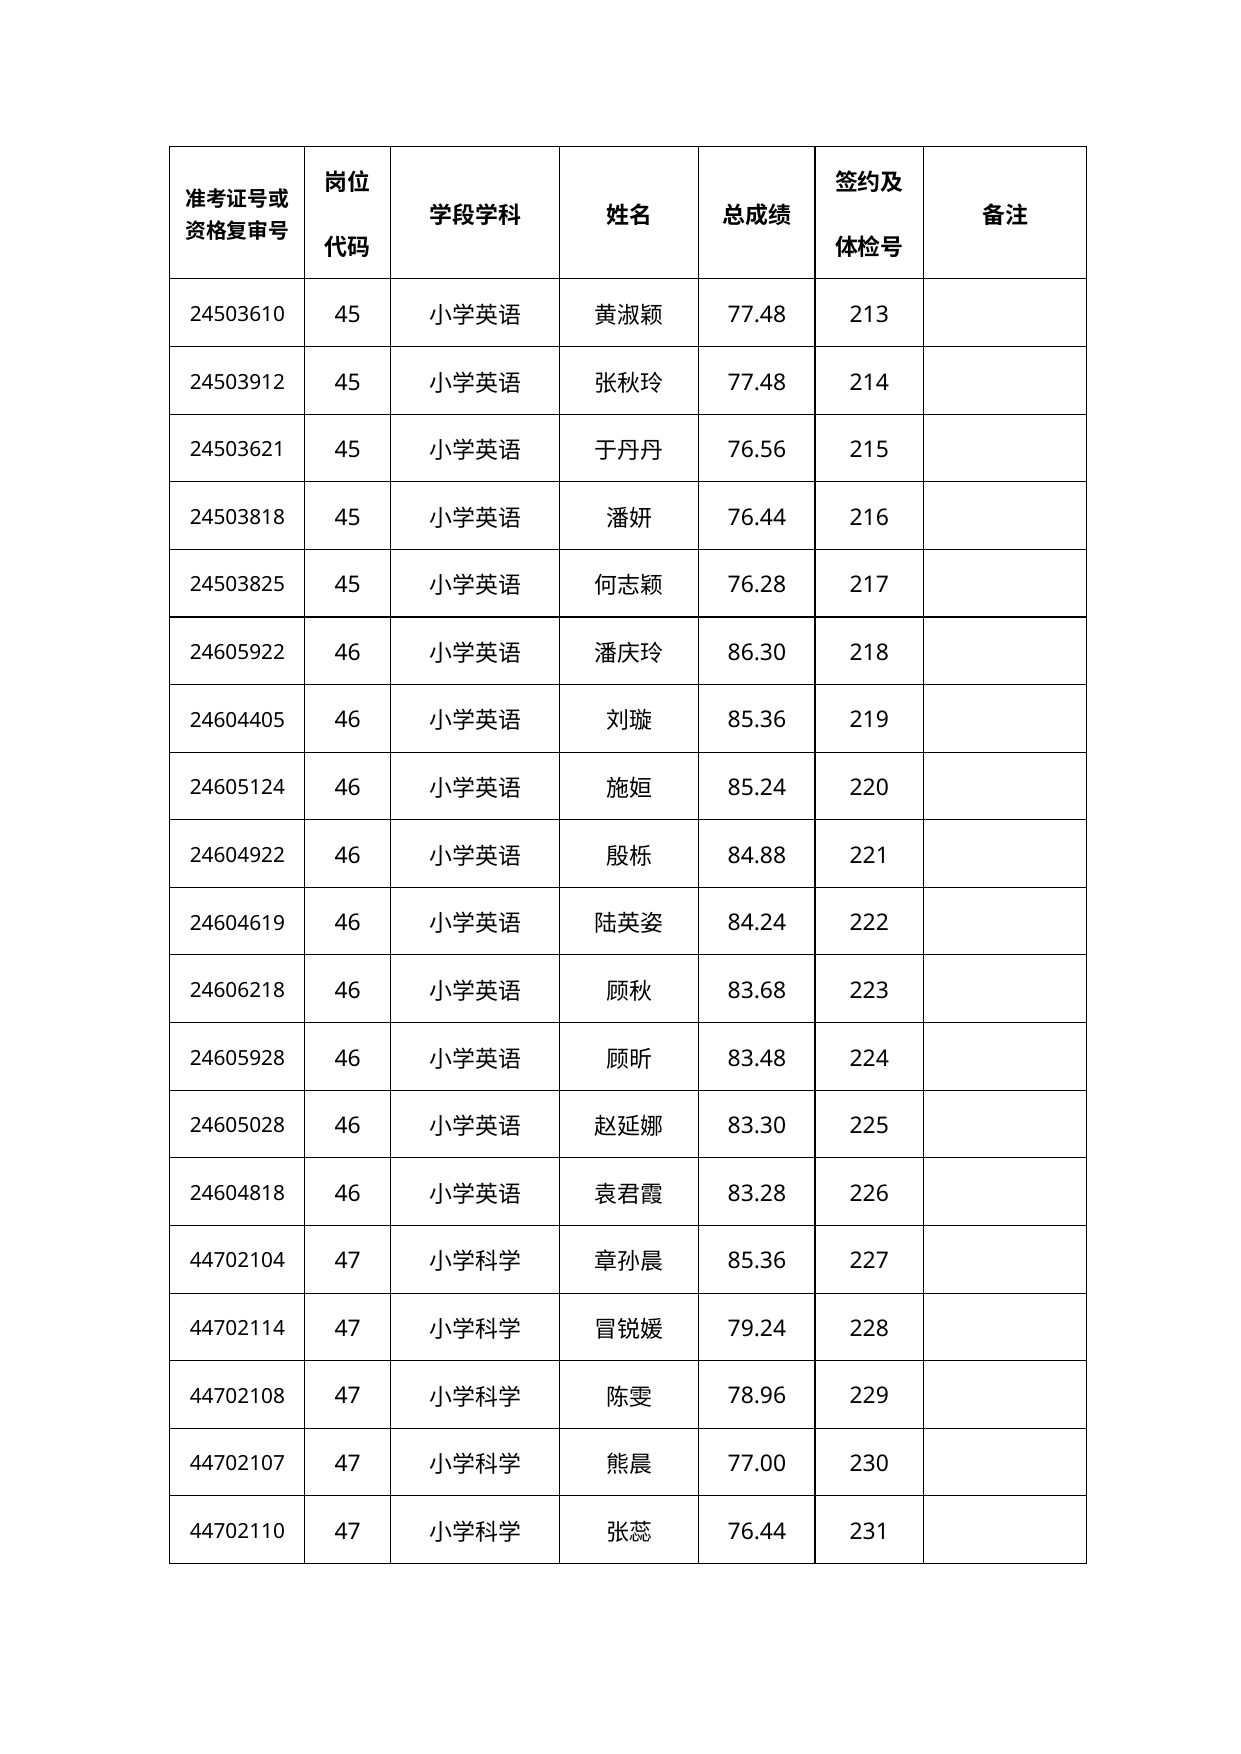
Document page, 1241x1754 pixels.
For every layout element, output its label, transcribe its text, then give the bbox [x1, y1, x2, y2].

table_cell 227 [816, 1226, 923, 1292]
table_cell 46 [305, 888, 390, 954]
table_cell 228 [816, 1294, 923, 1360]
table_cell 47 [305, 1294, 390, 1360]
table_cell 冒锐媛 [560, 1294, 698, 1360]
table_cell 220 [816, 753, 923, 819]
table_cell 小学英语 [391, 550, 559, 616]
table_cell 84.88 [699, 820, 814, 887]
table_cell 小学英语 [391, 279, 559, 346]
table_cell [924, 685, 1086, 752]
table_cell 小学英语 [391, 618, 559, 684]
table_cell 85.36 [699, 685, 814, 752]
table_cell 45 [305, 279, 390, 346]
table_cell [924, 1361, 1086, 1428]
table_cell 84.24 [699, 888, 814, 954]
table_cell 76.28 [699, 550, 814, 616]
table_cell 216 [816, 482, 923, 549]
table_cell [924, 955, 1086, 1022]
table_cell 潘庆玲 [560, 618, 698, 684]
table_cell 44702107 [170, 1429, 304, 1495]
table_cell [924, 1496, 1086, 1563]
table_cell 77.00 [699, 1429, 814, 1495]
table_cell 76.44 [699, 1496, 814, 1563]
table_cell 214 [816, 347, 923, 413]
table_cell 24606218 [170, 955, 304, 1022]
table_cell 77.48 [699, 279, 814, 346]
table_cell 226 [816, 1158, 923, 1225]
table_cell 47 [305, 1361, 390, 1428]
table_cell 小学英语 [391, 955, 559, 1022]
table_cell [924, 279, 1086, 346]
table_cell 46 [305, 1023, 390, 1089]
table_cell 47 [305, 1429, 390, 1495]
table_cell 小学科学 [391, 1226, 559, 1292]
table_cell 赵延娜 [560, 1091, 698, 1157]
table_cell 小学英语 [391, 347, 559, 413]
table_cell 刘璇 [560, 685, 698, 752]
table_cell 45 [305, 415, 390, 481]
table_cell 于丹丹 [560, 415, 698, 481]
table_cell 213 [816, 279, 923, 346]
table_cell 24605922 [170, 618, 304, 684]
table_cell 陆英姿 [560, 888, 698, 954]
table_cell 小学英语 [391, 482, 559, 549]
table_cell 施姮 [560, 753, 698, 819]
table_cell 85.24 [699, 753, 814, 819]
table_cell 222 [816, 888, 923, 954]
table_cell 225 [816, 1091, 923, 1157]
table_cell 231 [816, 1496, 923, 1563]
table_cell [924, 1429, 1086, 1495]
table_cell 24605028 [170, 1091, 304, 1157]
table_cell 46 [305, 1091, 390, 1157]
table_cell 78.96 [699, 1361, 814, 1428]
table_cell 221 [816, 820, 923, 887]
table_header 岗位 代码 [305, 147, 390, 278]
table_cell 215 [816, 415, 923, 481]
table_cell 46 [305, 618, 390, 684]
table_cell 47 [305, 1496, 390, 1563]
table_cell [924, 1158, 1086, 1225]
table_cell 45 [305, 550, 390, 616]
table_cell 45 [305, 482, 390, 549]
table_cell 章孙晨 [560, 1226, 698, 1292]
table_cell [924, 482, 1086, 549]
table_cell 何志颖 [560, 550, 698, 616]
table_cell [924, 753, 1086, 819]
table_cell [924, 1226, 1086, 1292]
table_cell 殷栎 [560, 820, 698, 887]
table_header 总成绩 [699, 147, 814, 278]
table_cell 24604818 [170, 1158, 304, 1225]
table_cell 熊晨 [560, 1429, 698, 1495]
table_cell 86.30 [699, 618, 814, 684]
table_cell [924, 415, 1086, 481]
table_cell 小学英语 [391, 820, 559, 887]
table_cell 小学英语 [391, 753, 559, 819]
table_cell 223 [816, 955, 923, 1022]
table_cell 76.44 [699, 482, 814, 549]
table_cell 44702110 [170, 1496, 304, 1563]
table_cell 44702104 [170, 1226, 304, 1292]
table_cell 24503610 [170, 279, 304, 346]
table_cell 24604405 [170, 685, 304, 752]
table_cell 小学科学 [391, 1361, 559, 1428]
table_cell 顾昕 [560, 1023, 698, 1089]
table_cell 224 [816, 1023, 923, 1089]
table_cell 217 [816, 550, 923, 616]
table_cell 79.24 [699, 1294, 814, 1360]
table_cell 小学英语 [391, 1158, 559, 1225]
table_cell [924, 1294, 1086, 1360]
table_cell 张蕊 [560, 1496, 698, 1563]
table_cell 46 [305, 685, 390, 752]
table_cell 小学英语 [391, 1023, 559, 1089]
table_header 学段学科 [391, 147, 559, 278]
table_cell 小学科学 [391, 1429, 559, 1495]
table_cell 46 [305, 753, 390, 819]
table_cell 76.56 [699, 415, 814, 481]
table_cell 小学英语 [391, 415, 559, 481]
table_cell 顾秋 [560, 955, 698, 1022]
table_header 准考证号或 资格复审号 [170, 147, 304, 278]
table_cell [924, 550, 1086, 616]
table_cell 黄淑颖 [560, 279, 698, 346]
table_cell 44702108 [170, 1361, 304, 1428]
table_cell 77.48 [699, 347, 814, 413]
table_header 姓名 [560, 147, 698, 278]
table_header 备注 [924, 147, 1086, 278]
table_cell 小学英语 [391, 685, 559, 752]
table_cell 46 [305, 955, 390, 1022]
table_cell 24503825 [170, 550, 304, 616]
table_cell 46 [305, 1158, 390, 1225]
table_cell 24604922 [170, 820, 304, 887]
table_cell 小学英语 [391, 1091, 559, 1157]
table_cell 218 [816, 618, 923, 684]
table_cell 陈雯 [560, 1361, 698, 1428]
table_cell 24605124 [170, 753, 304, 819]
table_cell 小学英语 [391, 888, 559, 954]
table_cell 83.48 [699, 1023, 814, 1089]
table_cell 24503621 [170, 415, 304, 481]
table_cell 230 [816, 1429, 923, 1495]
table_header 签约及 体检号 [816, 147, 923, 278]
table_cell 45 [305, 347, 390, 413]
table_cell 24605928 [170, 1023, 304, 1089]
table_cell [924, 618, 1086, 684]
table_cell 小学科学 [391, 1294, 559, 1360]
table_cell 83.30 [699, 1091, 814, 1157]
table_cell 44702114 [170, 1294, 304, 1360]
table_cell 小学科学 [391, 1496, 559, 1563]
table_cell 229 [816, 1361, 923, 1428]
table_cell 潘妍 [560, 482, 698, 549]
table_cell [924, 1023, 1086, 1089]
table_cell [924, 820, 1086, 887]
table_cell 47 [305, 1226, 390, 1292]
table_cell 24604619 [170, 888, 304, 954]
table_cell [924, 888, 1086, 954]
table_cell 24503912 [170, 347, 304, 413]
table_cell 袁君霞 [560, 1158, 698, 1225]
table_cell 24503818 [170, 482, 304, 549]
table_cell 85.36 [699, 1226, 814, 1292]
table_cell 83.28 [699, 1158, 814, 1225]
table_cell 46 [305, 820, 390, 887]
table_cell 张秋玲 [560, 347, 698, 413]
table_cell [924, 1091, 1086, 1157]
table_cell 219 [816, 685, 923, 752]
table_cell 83.68 [699, 955, 814, 1022]
table_cell [924, 347, 1086, 413]
